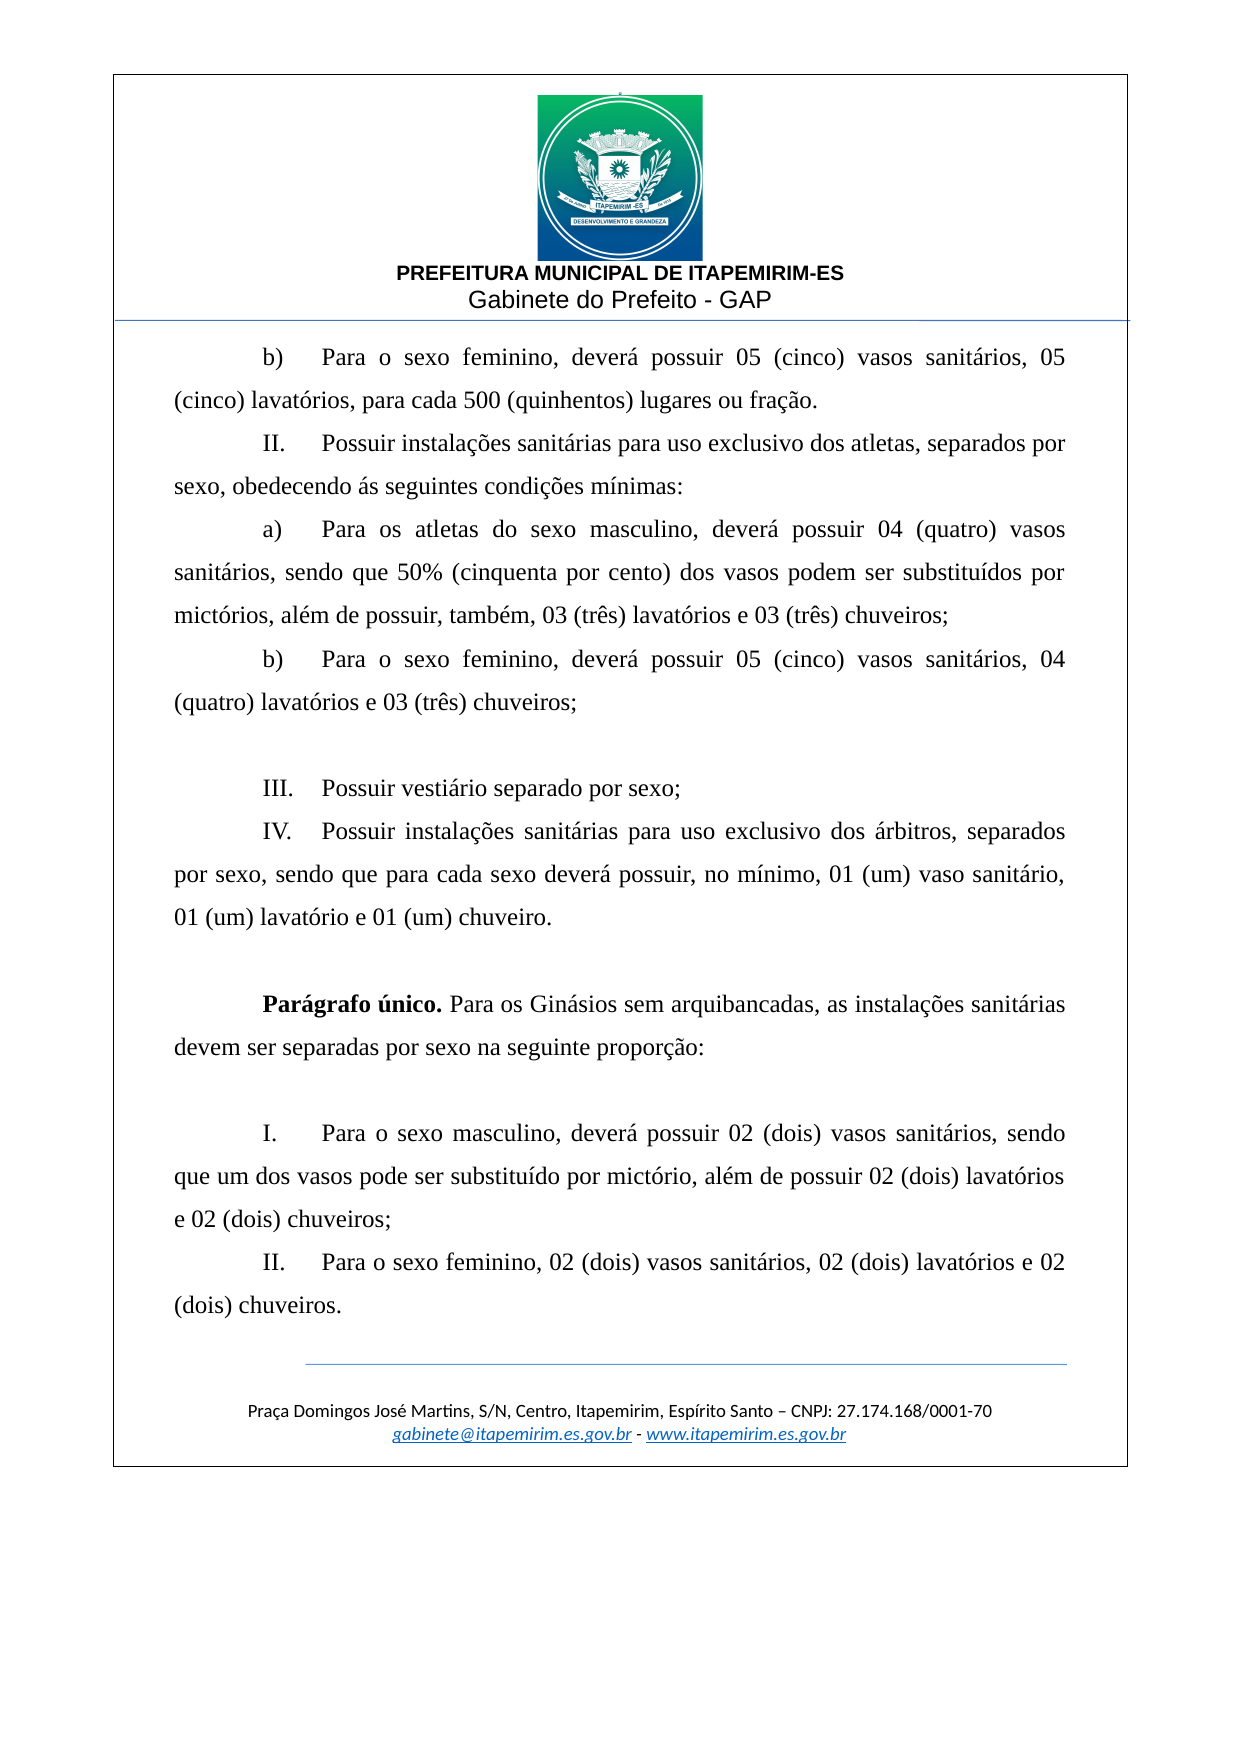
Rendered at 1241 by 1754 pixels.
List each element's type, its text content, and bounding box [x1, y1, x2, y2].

list Para o sexo masculino, deverá possuir 02 (dois) vasos sanitários, sendo que um dos vasos pode ser substituído por mictório, além de possuir 02 (dois) lavatórios e 02 (dois) chuveiros; [174, 1118, 1066, 1233]
text Parágrafo único. Para os Ginásios sem arquibancadas, as instalações sanitárias devem ser separadas por sexo na seguinte proporção: [174, 989, 1066, 1061]
picture [537, 92, 703, 212]
list Para o sexo feminino, deverá possuir 05 (cinco) vasos sanitários, 05 (cinco) lavatórios, para cada 500 (quinhentos) lugares ou fração. [174, 342, 1066, 414]
picture [537, 216, 703, 261]
list Para o sexo feminino, 02 (dois) vasos sanitários, 02 (dois) lavatórios e 02 (dois) chuveiros. [174, 1247, 1066, 1319]
list Possuir instalações sanitárias para uso exclusivo dos árbitros, separados por sexo, sendo que para cada sexo deverá possuir, no mínimo, 01 (um) vaso sanitário, 01 (um) lavatório e 01 (um) chuveiro. [174, 816, 1066, 931]
list Para o sexo feminino, deverá possuir 05 (cinco) vasos sanitários, 04 (quatro) lavatórios e 03 (três) chuveiros; [174, 644, 1066, 716]
list Possuir vestiário separado por sexo; [174, 773, 1066, 802]
list Para os atletas do sexo masculino, deverá possuir 04 (quatro) vasos sanitários, sendo que 50% (cinquenta por cento) dos vasos podem ser substituídos por mictórios, além de possuir, também, 03 (três) lavatórios e 03 (três) chuveiros; [174, 514, 1066, 629]
list Possuir instalações sanitárias para uso exclusivo dos atletas, separados por sexo, obedecendo ás seguintes condições mínimas: [174, 428, 1066, 500]
